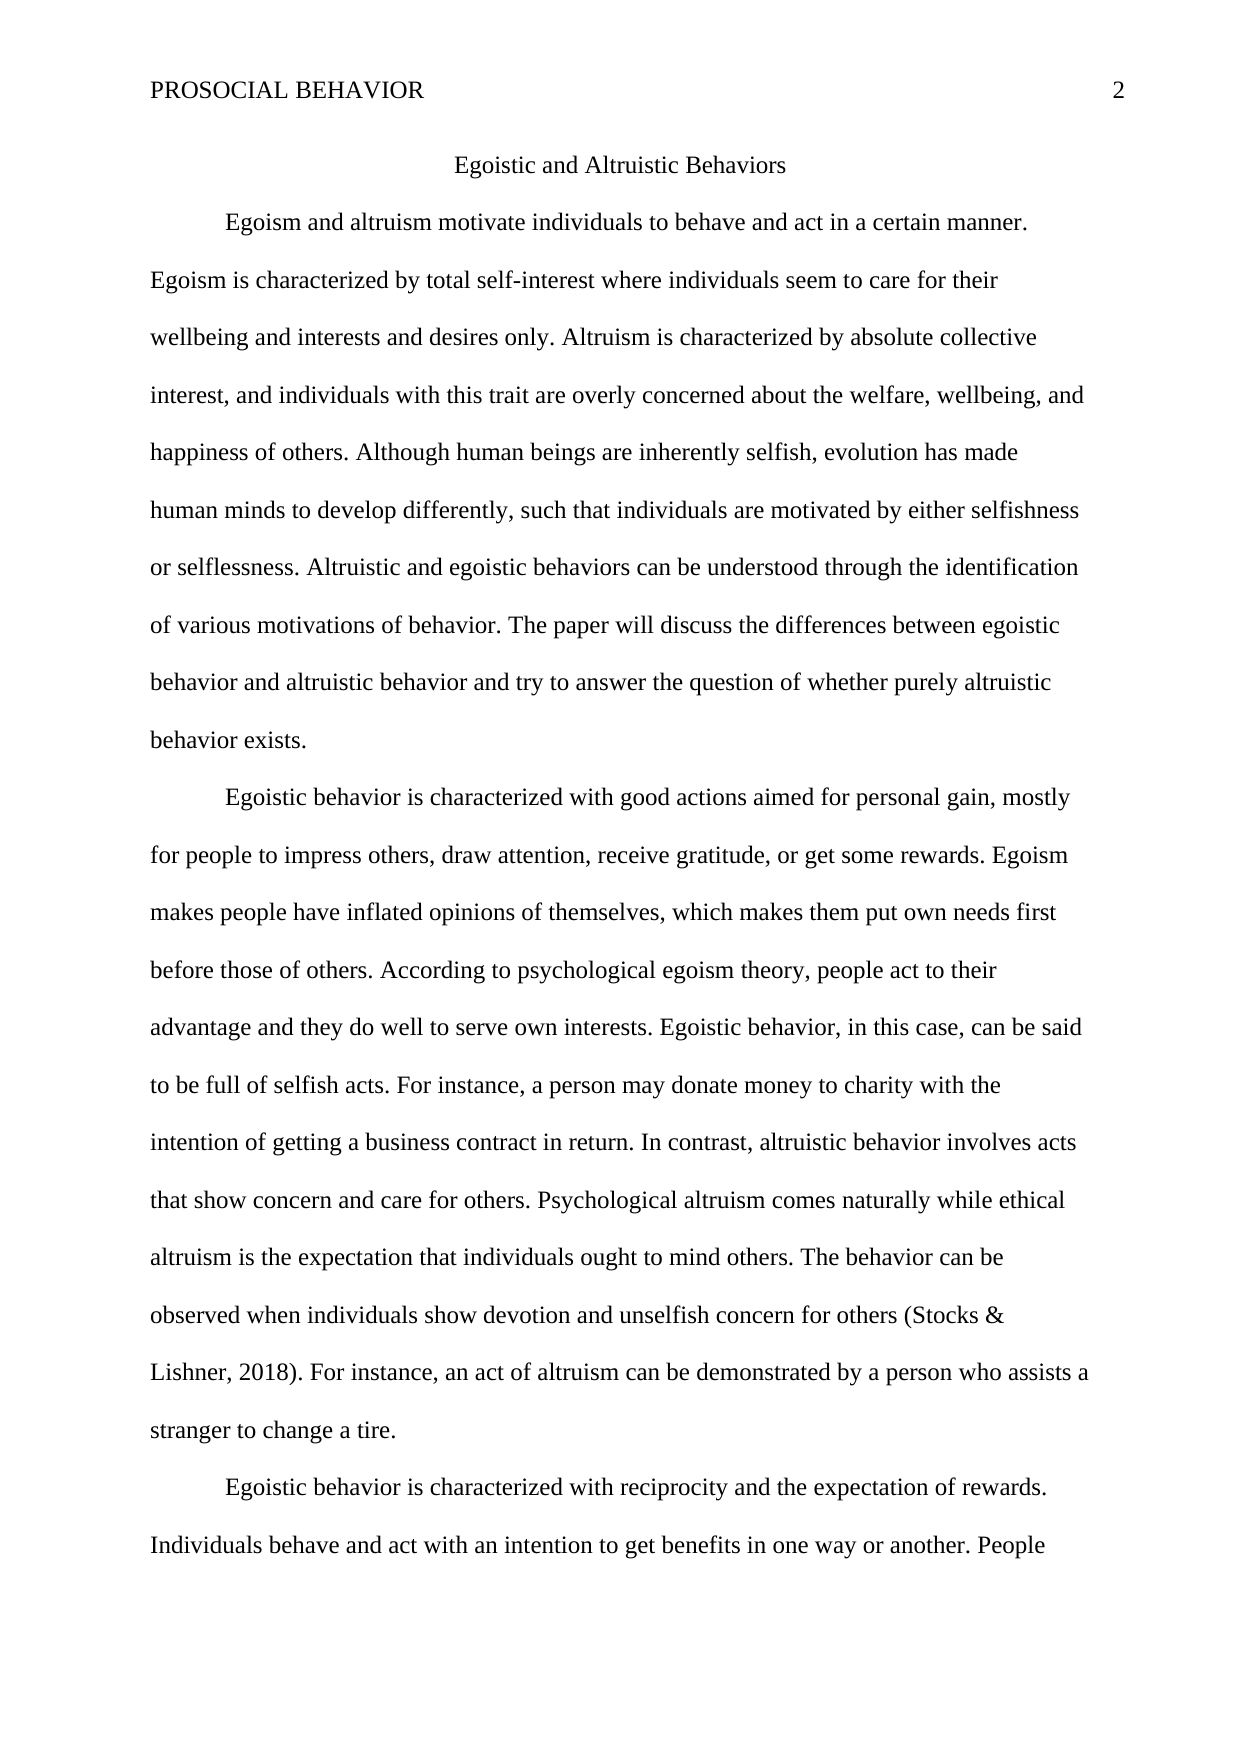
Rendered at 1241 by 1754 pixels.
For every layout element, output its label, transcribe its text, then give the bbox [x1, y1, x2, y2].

text Egoistic and Altruistic Behaviors [150, 150, 1090, 179]
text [150, 1472, 1090, 1559]
text Egoism and altruism motivate individuals to behave and act in a certain manner. Egoism is characterized by total self-interest where individuals seem to care for their wellbeing and interests and desires only. Altruism is characterized by absolute collective interest, and individuals with this trait are overly concerned about the welfare, wellbeing, and happiness of others. Although human beings are inherently selfish, evolution has made human minds to develop differently, such that individuals are motivated by either selfishness or selflessness. Altruistic and egoistic behaviors can be understood through the identification of various motivations of behavior. The paper will discuss the differences between egoistic behavior and altruistic behavior and try to answer the question of whether purely altruistic behavior exists. [150, 207, 1090, 754]
text Egoistic behavior is characterized with good actions aimed for personal gain, mostly for people to impress others, draw attention, receive gratitude, or get some rewards. Egoism makes people have inflated opinions of themselves, which makes them put own needs first before those of others. According to psychological egoism theory, people act to their advantage and they do well to serve own interests. Egoistic behavior, in this case, can be said to be full of selfish acts. For instance, a person may donate money to charity with the intention of getting a business contract in return. In contrast, altruistic behavior involves acts that show concern and care for others. Psychological altruism comes naturally while ethical altruism is the expectation that individuals ought to mind others. The behavior can be observed when individuals show devotion and unselfish concern for others (Stocks & Lishner, 2018). For instance, an act of altruism can be demonstrated by a person who assists a stranger to change a tire. [150, 782, 1090, 1444]
